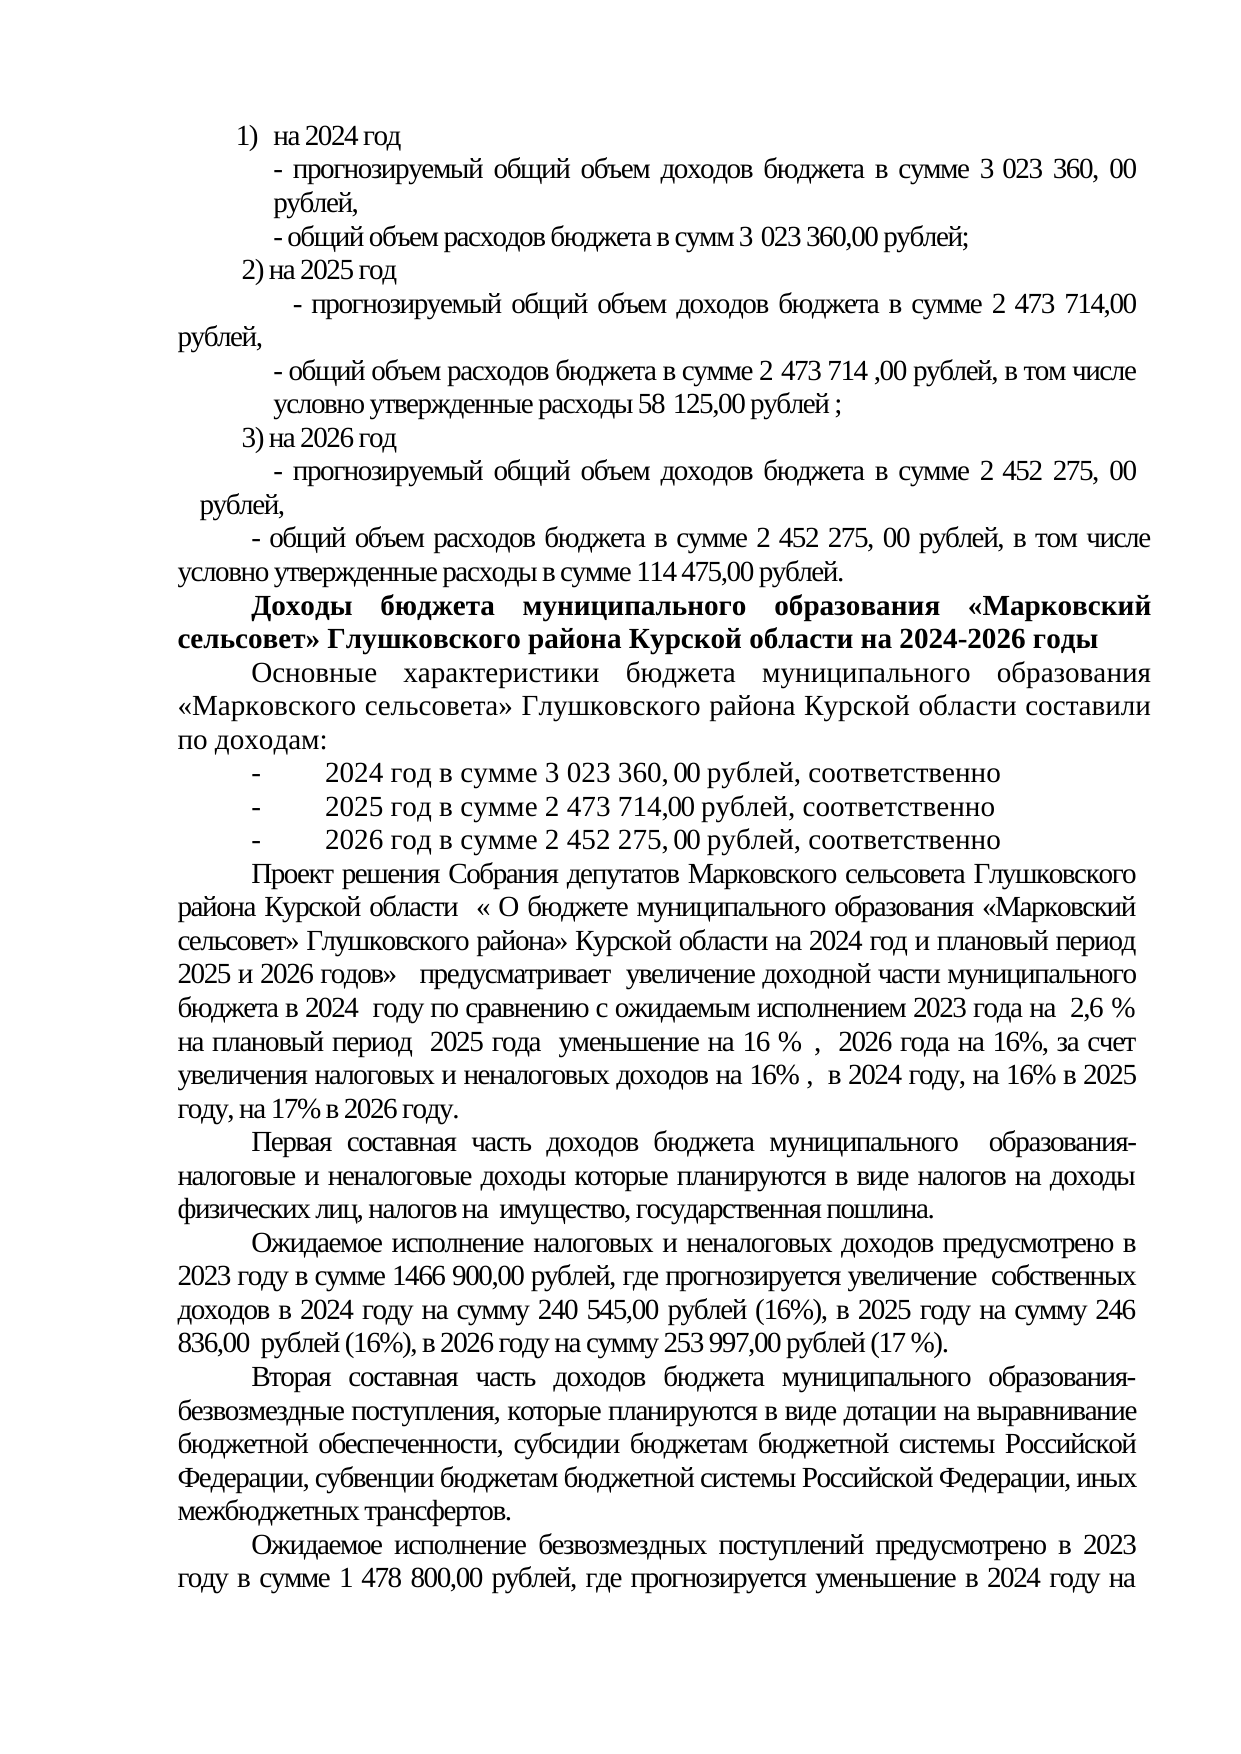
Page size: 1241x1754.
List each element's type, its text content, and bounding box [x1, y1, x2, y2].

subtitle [177, 1527, 1137, 1594]
subtitle Проект решения Собрания депутатов Марковского сельсовета Глушковского района Курской области « О бюджете муниципального образования «Марковский сельсовет» Глушковского района» Курской области на 2024 год и плановый период 2025 и 2026 годов» предусматривает увеличение доходной части муниципального бюджета в 2024 году по сравнению с ожидаемым исполнением 2023 года на 2,6 % на плановый период 2025 года уменьшение на 16 % , 2026 года на 16%, за счет увеличения налоговых и неналоговых доходов на 16% , в 2024 году, на 16% в 2025 году, на 17% в 2026 году. [177, 856, 1137, 1124]
subtitle Вторая составная часть доходов бюджета муниципального образования- безвозмездные поступления, которые планируются в виде дотации на выравнивание бюджетной обеспеченности, субсидии бюджетам бюджетной системы Российской Федерации, субвенции бюджетам бюджетной системы Российской Федерации, иных межбюджетных трансфертов. [177, 1359, 1137, 1527]
subtitle - прогнозируемый общий объем доходов бюджета в сумме 2 473 714,00 рублей, [177, 286, 1137, 353]
subtitle Первая составная часть доходов бюджета муниципального образования- налоговые и неналоговые доходы которые планируются в виде налогов на доходы физических лиц, налогов на имущество, государственная пошлина. [177, 1124, 1137, 1225]
text Основные характеристики бюджета муниципального образования «Марковского сельсовета» Глушковского района Курской области составили по доходам: [177, 655, 1152, 755]
text Доходы бюджета муниципального образования «Марковский сельсовет» Глушковского района Курской области на 2024-2026 годы [177, 588, 1152, 655]
subtitle 2) на 2025 год [177, 252, 1137, 286]
subtitle - общий объем расходов бюджета в сумм 3 023 360,00 рублей; [273, 219, 1137, 252]
subtitle на 2024 год [236, 118, 1137, 152]
text - 2026 год в сумме 2 452 275, 00 рублей, соответственно [177, 822, 1152, 856]
subtitle 3) на 2026 год [177, 420, 1137, 453]
text - 2024 год в сумме 3 023 360, 00 рублей, соответственно [177, 755, 1152, 789]
subtitle - прогнозируемый общий объем доходов бюджета в сумме 3 023 360, 00 рублей, [273, 152, 1137, 219]
text - общий объем расходов бюджета в сумме 2 452 275, 00 рублей, в том числе условно утвержденные расходы в сумме 114 475,00 рублей. [177, 521, 1152, 588]
subtitle - общий объем расходов бюджета в сумме 2 473 714 ,00 рублей, в том числе условно утвержденные расходы 58 125,00 рублей ; [273, 353, 1137, 420]
subtitle - прогнозируемый общий объем доходов бюджета в сумме 2 452 275, 00 рублей, [199, 453, 1137, 521]
subtitle Ожидаемое исполнение налоговых и неналоговых доходов предусмотрено в 2023 году в сумме 1466 900,00 рублей, где прогнозируется увеличение собственных доходов в 2024 году на сумму 240 545,00 рублей (16%), в 2025 году на сумму 246 836,00 рублей (16%), в 2026 году на сумму 253 997,00 рублей (17 %). [177, 1225, 1137, 1359]
text - 2025 год в сумме 2 473 714,00 рублей, соответственно [177, 789, 1152, 822]
